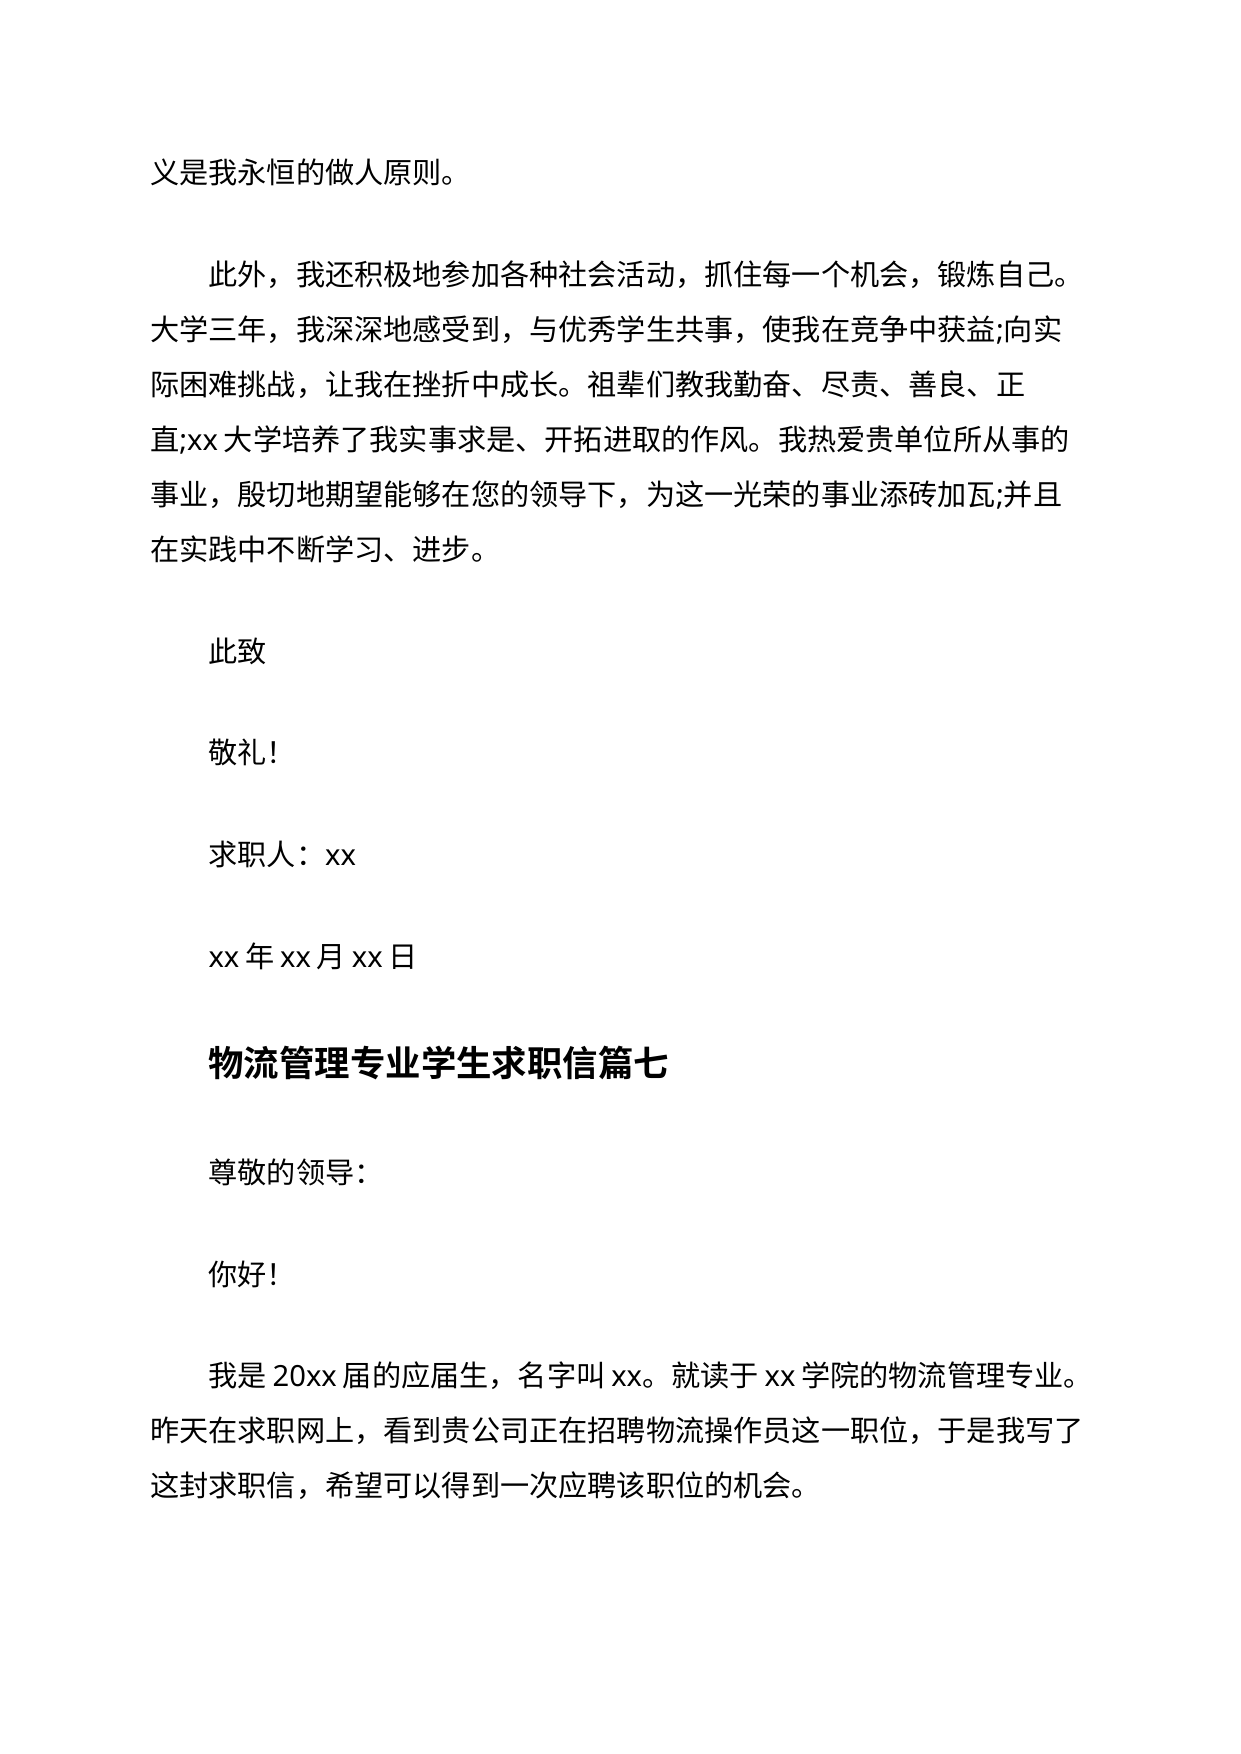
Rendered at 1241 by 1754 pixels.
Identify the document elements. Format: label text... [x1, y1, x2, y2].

text 我是20xx届的应届生，名字叫xx。就读于xx学院的物流管理专业。昨天在求职网上，看到贵公司正在招聘物流操作员这一职位，于是我写了这封求职信，希望可以得到一次应聘该职位的机会。 [150, 1353, 1090, 1505]
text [150, 150, 1090, 192]
text 此致 [150, 628, 1090, 671]
text 敬礼！ [150, 730, 1090, 772]
text xx年xx月xx日 [150, 934, 1090, 976]
text 尊敬的领导： [150, 1149, 1090, 1192]
text 此外，我还积极地参加各种社会活动，抓住每一个机会，锻炼自己。大学三年，我深深地感受到，与优秀学生共事，使我在竞争中获益;向实际困难挑战，让我在挫折中成长。祖辈们教我勤奋、尽责、善良、正直;xx大学培养了我实事求是、开拓进取的作风。我热爱贵单位所从事的事业，殷切地期望能够在您的领导下，为这一光荣的事业添砖加瓦;并且在实践中不断学习、进步。 [150, 252, 1090, 569]
text 物流管理专业学生求职信篇七 [150, 1036, 1090, 1087]
text 你好！ [150, 1251, 1090, 1293]
text 求职人：xx [150, 832, 1090, 874]
